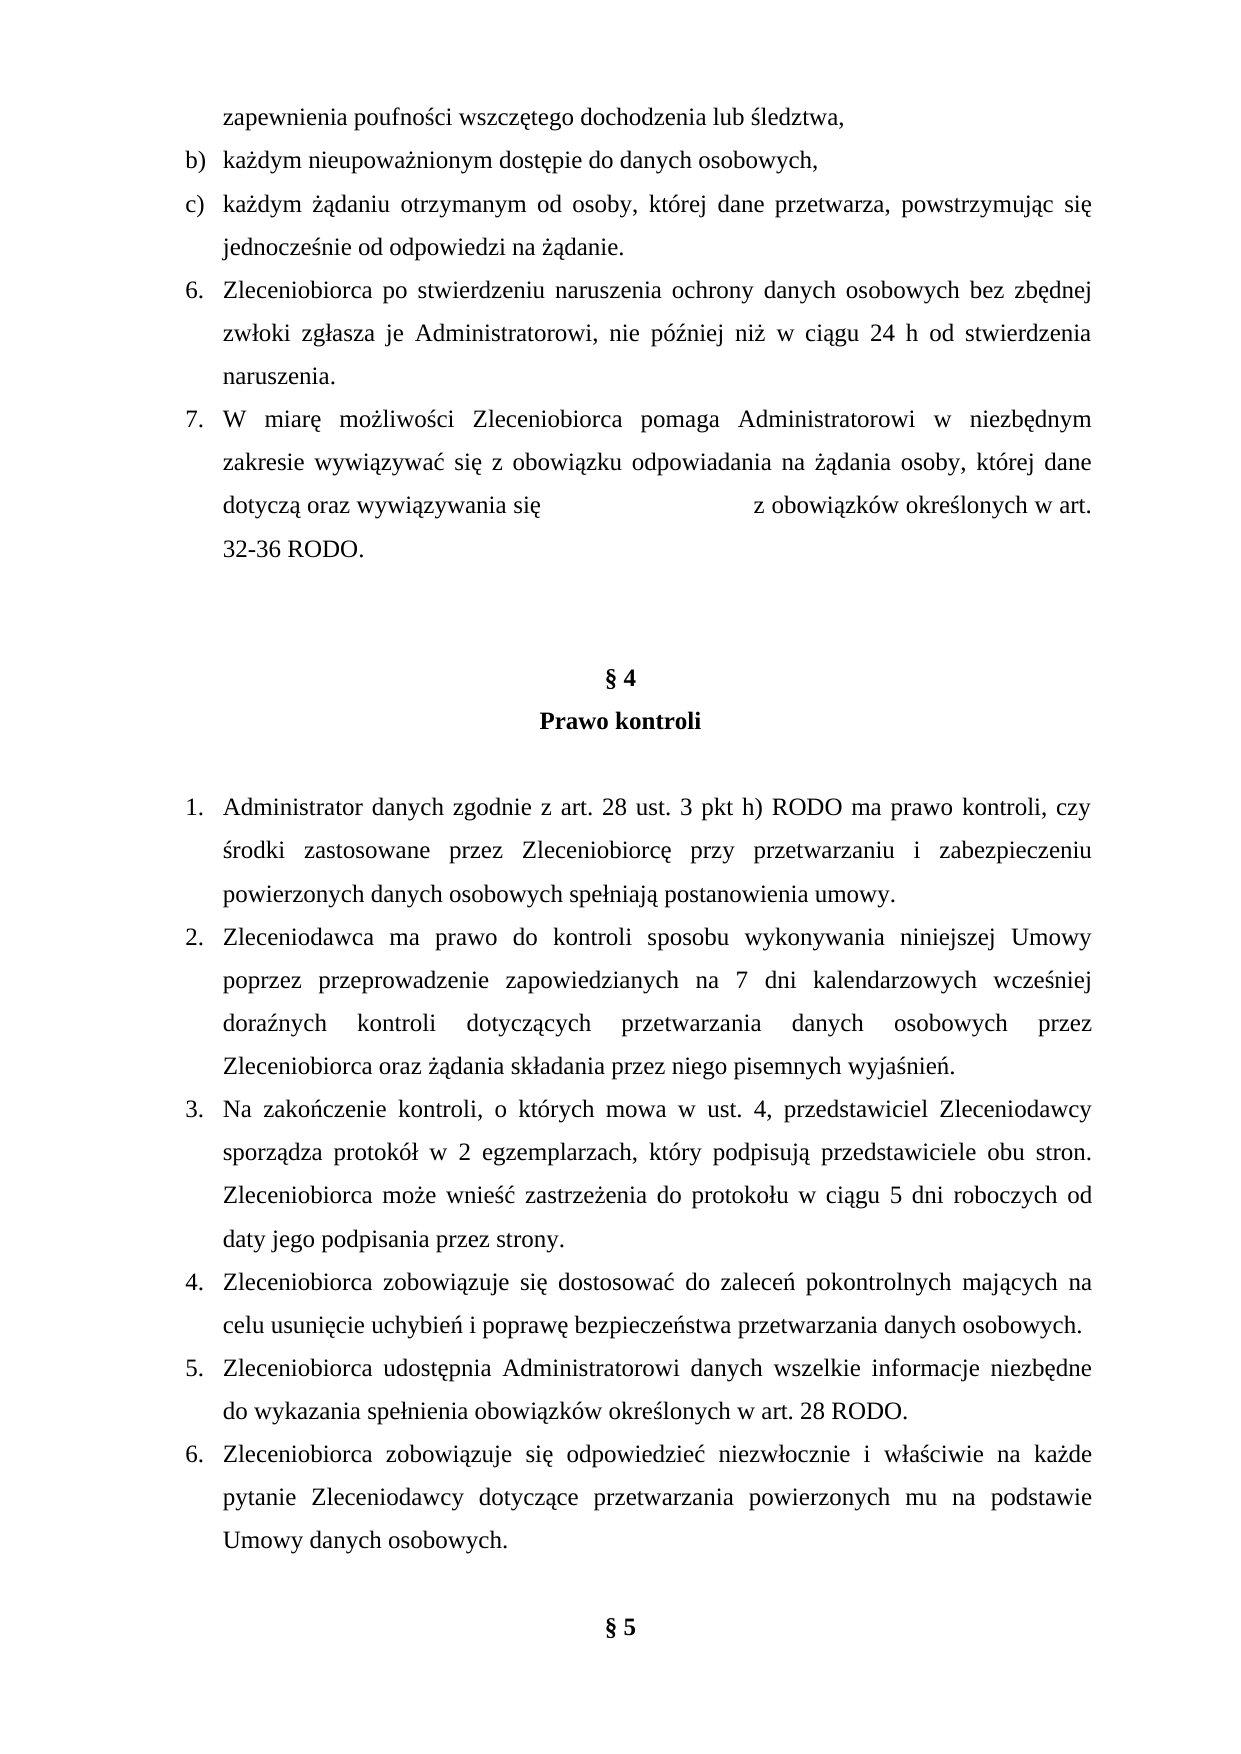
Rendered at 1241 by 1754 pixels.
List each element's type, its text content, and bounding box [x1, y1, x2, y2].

text Prawo kontroli [148, 706, 1093, 735]
text § 4 [148, 663, 1093, 692]
text § 5 [148, 1612, 1093, 1641]
list Zleceniobiorca zobowiązuje się odpowiedzieć niezwłocznie i właściwie na każde pytanie Zleceniodawcy dotyczące przetwarzania powierzonych mu na podstawie Umowy danych osobowych. [185, 1439, 1093, 1554]
list W miarę możliwości Zleceniobiorca pomaga Administratorowi w niezbędnym zakresie wywiązywać się z obowiązku odpowiadania na żądania osoby, której dane dotyczą oraz wywiązywania się z obowiązków określonych w art. 32-36 RODO. [185, 404, 1093, 562]
list Zleceniobiorca po stwierdzeniu naruszenia ochrony danych osobowych bez zbędnej zwłoki zgłasza je Administratorowi, nie później niż w ciągu 24 h od stwierdzenia naruszenia. [185, 275, 1093, 390]
list każdym żądaniu otrzymanym od osoby, której dane przetwarza, powstrzymując się jednocześnie od odpowiedzi na żądanie. [185, 189, 1093, 261]
list każdym nieupoważnionym dostępie do danych osobowych, [185, 146, 1093, 174]
list Zleceniodawca ma prawo do kontroli sposobu wykonywania niniejszej Umowy poprzez przeprowadzenie zapowiedzianych na 7 dni kalendarzowych wcześniej doraźnych kontroli dotyczących przetwarzania danych osobowych przez Zleceniobiorca oraz żądania składania przez niego pisemnych wyjaśnień. [185, 922, 1093, 1080]
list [185, 102, 1093, 131]
list Zleceniobiorca udostępnia Administratorowi danych wszelkie informacje niezbędne do wykazania spełnienia obowiązków określonych w art. 28 RODO. [185, 1353, 1093, 1425]
list Na zakończenie kontroli, o których mowa w ust. 4, przedstawiciel Zleceniodawcy sporządza protokół w 2 egzemplarzach, który podpisują przedstawiciele obu stron. Zleceniobiorca może wnieść zastrzeżenia do protokołu w ciągu 5 dni roboczych od daty jego podpisania przez strony. [185, 1094, 1093, 1252]
list Zleceniobiorca zobowiązuje się dostosować do zaleceń pokontrolnych mających na celu usunięcie uchybień i poprawę bezpieczeństwa przetwarzania danych osobowych. [185, 1267, 1093, 1339]
list Administrator danych zgodnie z art. 28 ust. 3 pkt h) RODO ma prawo kontroli, czy środki zastosowane przez Zleceniobiorcę przy przetwarzaniu i zabezpieczeniu powierzonych danych osobowych spełniają postanowienia umowy. [185, 792, 1093, 907]
